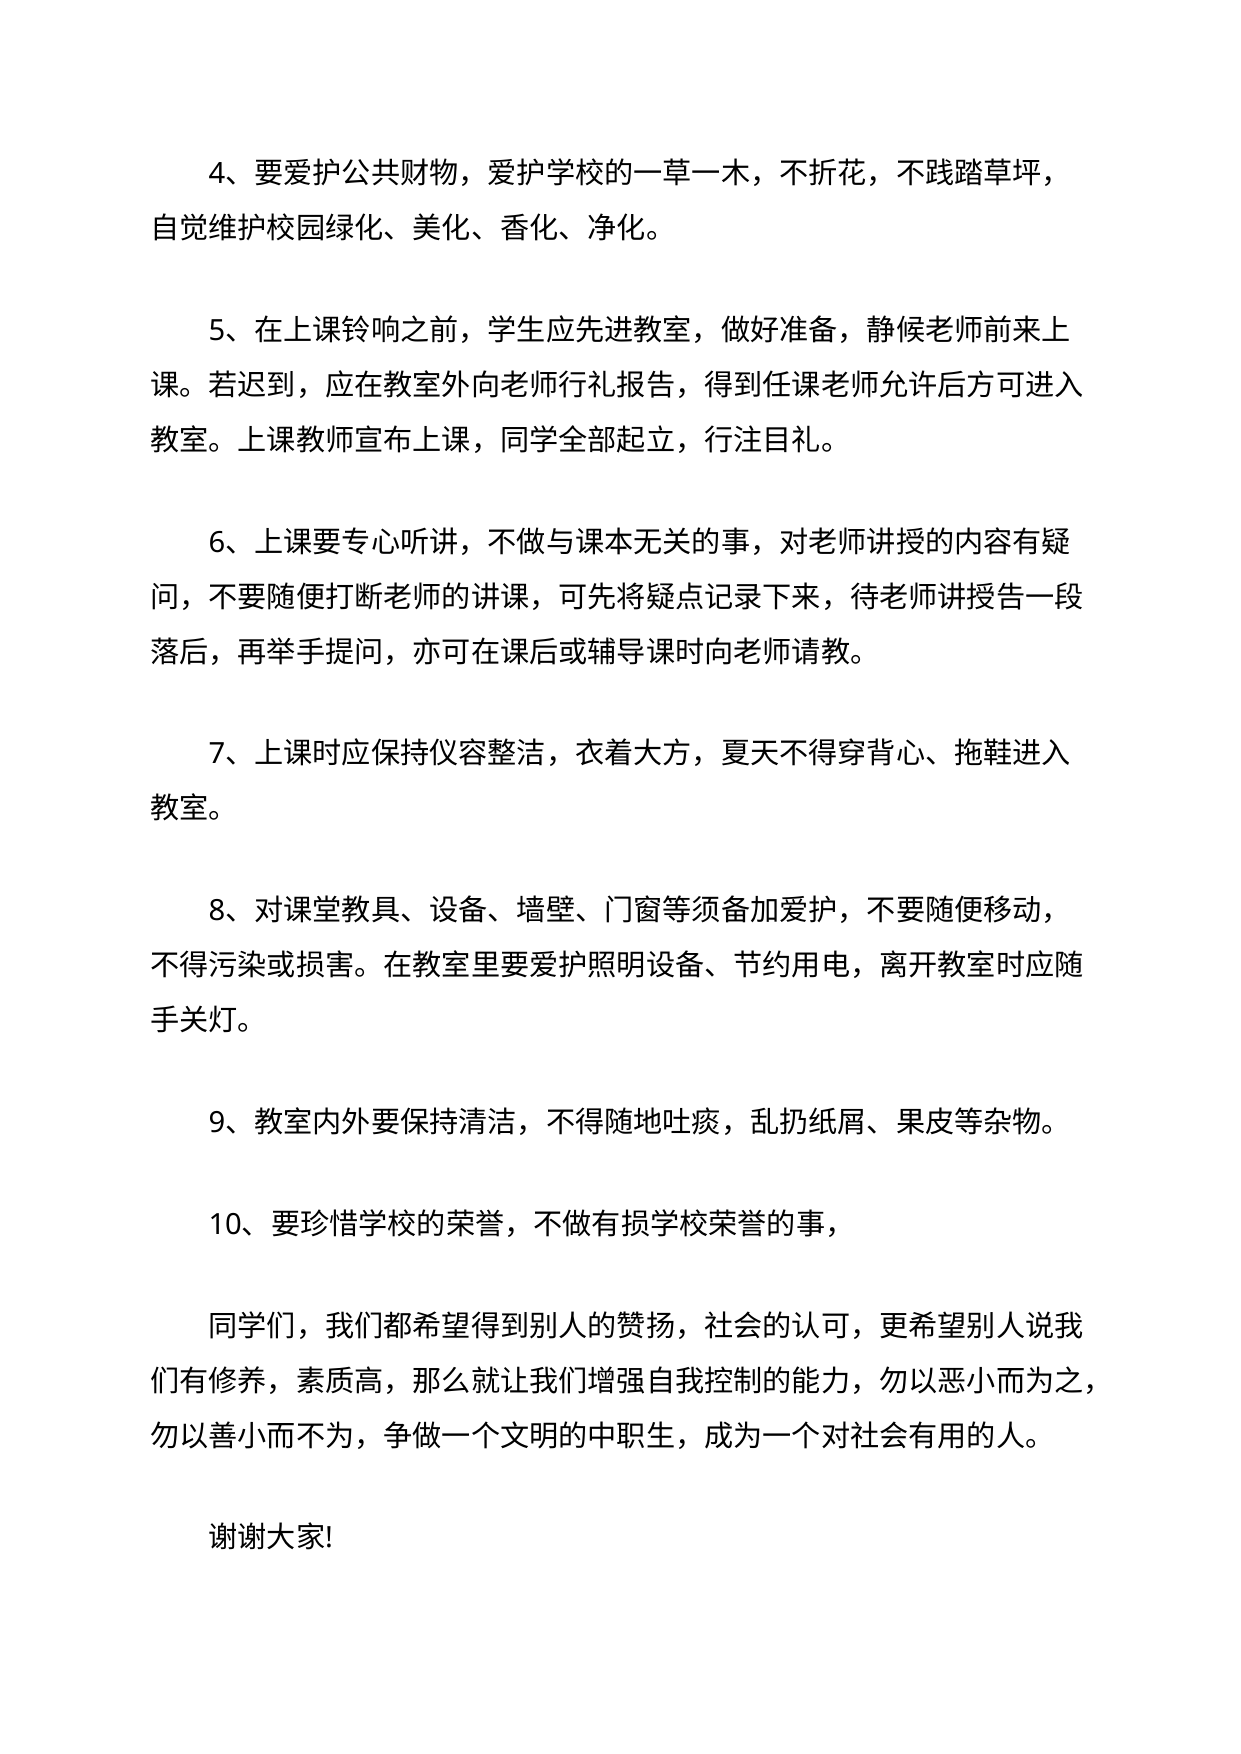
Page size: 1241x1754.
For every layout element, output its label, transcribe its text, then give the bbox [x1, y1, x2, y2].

text 10、要珍惜学校的荣誉，不做有损学校荣誉的事， [150, 1201, 1090, 1243]
text 谢谢大家! [150, 1514, 1090, 1556]
text 4、要爱护公共财物，爱护学校的一草一木，不折花，不践踏草坪，自觉维护校园绿化、美化、香化、净化。 [150, 150, 1090, 247]
text 同学们，我们都希望得到别人的赞扬，社会的认可，更希望别人说我们有修养，素质高，那么就让我们增强自我控制的能力，勿以恶小而为之，勿以善小而不为，争做一个文明的中职生，成为一个对社会有用的人。 [150, 1302, 1090, 1454]
text 7、上课时应保持仪容整洁，衣着大方，夏天不得穿背心、拖鞋进入教室。 [150, 730, 1090, 827]
text 6、上课要专心听讲，不做与课本无关的事，对老师讲授的内容有疑问，不要随便打断老师的讲课，可先将疑点记录下来，待老师讲授告一段落后，再举手提问，亦可在课后或辅导课时向老师请教。 [150, 518, 1090, 671]
text 9、教室内外要保持清洁，不得随地吐痰，乱扔纸屑、果皮等杂物。 [150, 1098, 1090, 1141]
text 8、对课堂教具、设备、墙壁、门窗等须备加爱护，不要随便移动，不得污染或损害。在教室里要爱护照明设备、节约用电，离开教室时应随手关灯。 [150, 887, 1090, 1039]
text 5、在上课铃响之前，学生应先进教室，做好准备，静候老师前来上课。若迟到，应在教室外向老师行礼报告，得到任课老师允许后方可进入教室。上课教师宣布上课，同学全部起立，行注目礼。 [150, 307, 1090, 459]
